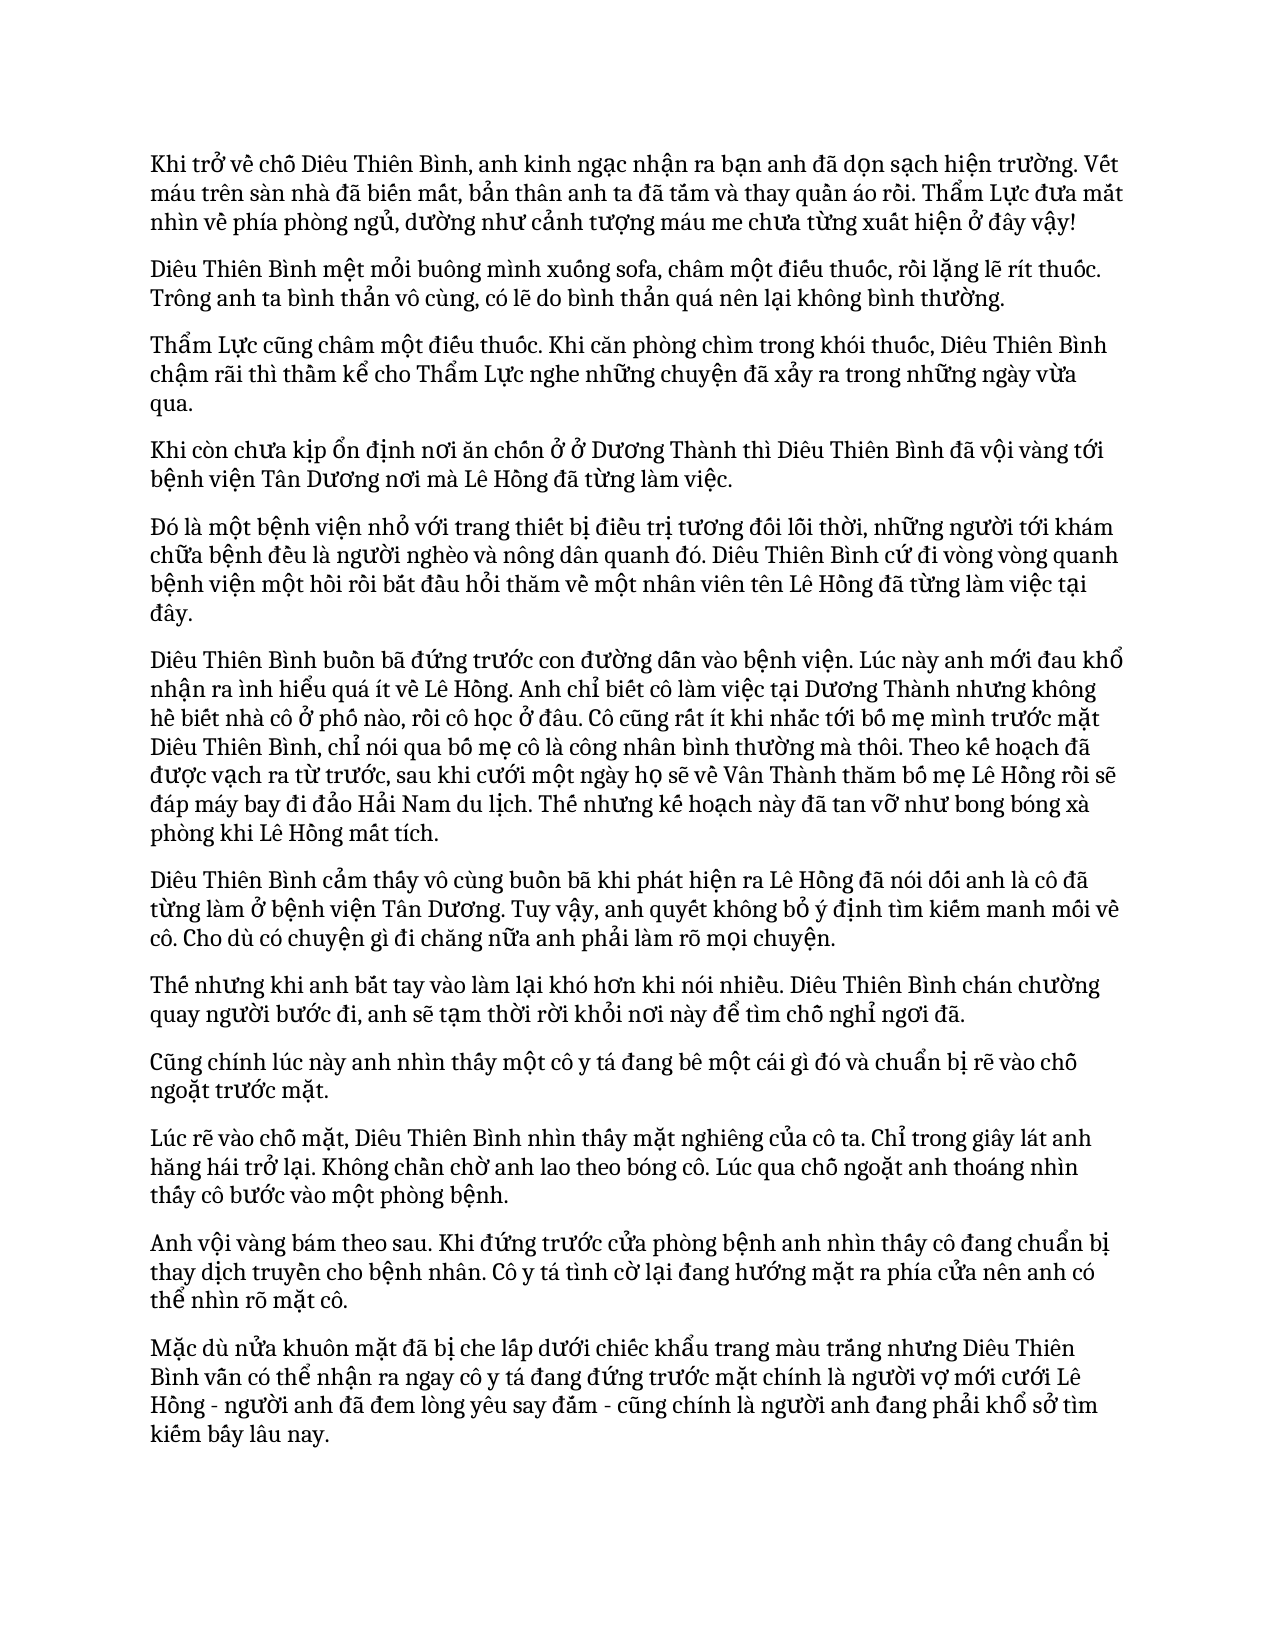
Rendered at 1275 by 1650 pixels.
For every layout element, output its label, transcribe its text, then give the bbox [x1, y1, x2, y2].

text Anh vội vàng bám theo sau. Khi đứng trước cửa phòng bệnh anh nhìn thấy cô đang chuẩn bị thay dịch truyền cho bệnh nhân. Cô y tá tình cờ lại đang hướng mặt ra phía cửa nên anh có thể nhìn rõ mặt cô. [150, 1229, 1125, 1315]
text Lúc rẽ vào chỗ mặt, Diêu Thiên Bình nhìn thấy mặt nghiêng của cô ta. Chỉ trong giây lát anh hăng hái trở lại. Không chần chờ anh lao theo bóng cô. Lúc qua chỗ ngoặt anh thoáng nhìn thấy cô bước vào một phòng bệnh. [150, 1124, 1125, 1210]
text Khi còn chưa kịp ổn định nơi ăn chốn ở ở Dương Thành thì Diêu Thiên Bình đã vội vàng tới bệnh viện Tân Dương nơi mà Lê Hồng đã từng làm việc. [150, 436, 1125, 494]
text Diêu Thiên Bình buồn bã đứng trước con đường dẫn vào bệnh viện. Lúc này anh mới đau khổ nhận ra ình hiểu quá ít về Lê Hồng. Anh chỉ biết cô làm việc tại Dương Thành nhưng không hề biết nhà cô ở phố nào, rồi cô học ở đâu. Cô cũng rất ít khi nhắc tới bố mẹ mình trước mặt Diêu Thiên Bình, chỉ nói qua bố mẹ cô là công nhân bình thường mà thôi. Theo kế hoạch đã được vạch ra từ trước, sau khi cưới một ngày họ sẽ về Vân Thành thăm bố mẹ Lê Hồng rồi sẽ đáp máy bay đi đảo Hải Nam du lịch. Thế nhưng kế hoạch này đã tan vỡ như bong bóng xà phòng khi Lê Hồng mất tích. [150, 646, 1125, 847]
text Thế nhưng khi anh bắt tay vào làm lại khó hơn khi nói nhiều. Diêu Thiên Bình chán chường quay người bước đi, anh sẽ tạm thời rời khỏi nơi này để tìm chỗ nghỉ ngơi đã. [150, 971, 1125, 1029]
text Diêu Thiên Bình cảm thấy vô cùng buồn bã khi phát hiện ra Lê Hồng đã nói dối anh là cô đã từng làm ở bệnh viện Tân Dương. Tuy vậy, anh quyết không bỏ ý định tìm kiếm manh mối về cô. Cho dù có chuyện gì đi chăng nữa anh phải làm rõ mọi chuyện. [150, 866, 1125, 952]
text Cũng chính lúc này anh nhìn thấy một cô y tá đang bê một cái gì đó và chuẩn bị rẽ vào chỗ ngoặt trước mặt. [150, 1047, 1125, 1105]
text Mặc dù nửa khuôn mặt đã bị che lấp dưới chiếc khẩu trang màu trắng nhưng Diêu Thiên Bình vẫn có thể nhận ra ngay cô y tá đang đứng trước mặt chính là người vợ mới cưới Lê Hồng - người anh đã đem lòng yêu say đắm - cũng chính là người anh đang phải khổ sở tìm kiếm bấy lâu nay. [150, 1334, 1125, 1449]
text Khi trở về chỗ Diêu Thiên Bình, anh kinh ngạc nhận ra bạn anh đã dọn sạch hiện trường. Vết máu trên sàn nhà đã biến mất, bản thân anh ta đã tắm và thay quần áo rồi. Thẩm Lực đưa mắt nhìn về phía phòng ngủ, dường như cảnh tượng máu me chưa từng xuất hiện ở đây vậy! [150, 150, 1125, 236]
text Thẩm Lực cũng châm một điếu thuốc. Khi căn phòng chìm trong khói thuốc, Diêu Thiên Bình chậm rãi thì thầm kể cho Thẩm Lực nghe những chuyện đã xảy ra trong những ngày vừa qua. [150, 331, 1125, 417]
text Đó là một bệnh viện nhỏ với trang thiết bị điều trị tương đối lỗi thời, những người tới khám chữa bệnh đều là người nghèo và nông dân quanh đó. Diêu Thiên Bình cứ đi vòng vòng quanh bệnh viện một hồi rồi bắt đầu hỏi thăm về một nhân viên tên Lê Hồng đã từng làm việc tại đây. [150, 512, 1125, 627]
text Diêu Thiên Bình mệt mỏi buông mình xuống sofa, châm một điếu thuốc, rồi lặng lẽ rít thuốc. Trông anh ta bình thản vô cùng, có lẽ do bình thản quá nên lại không bình thường. [150, 255, 1125, 312]
